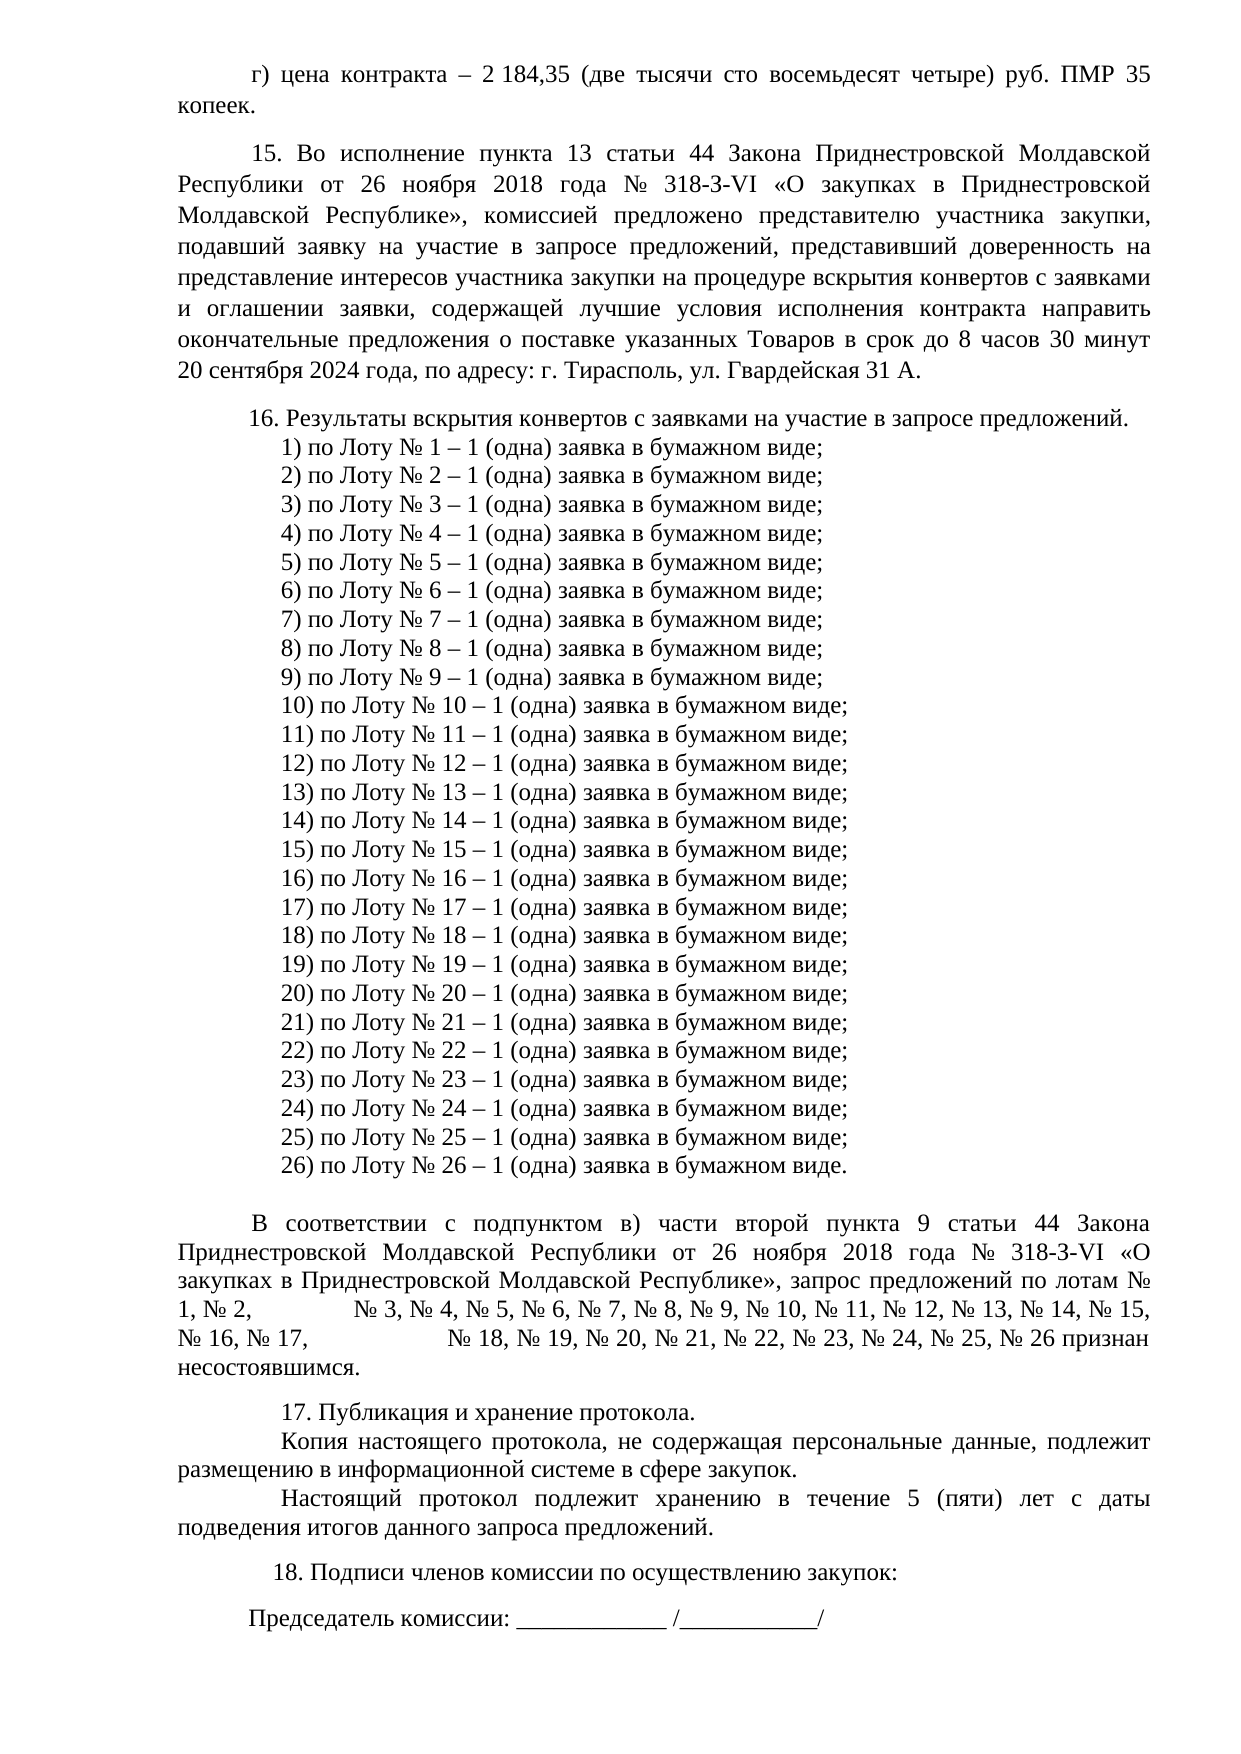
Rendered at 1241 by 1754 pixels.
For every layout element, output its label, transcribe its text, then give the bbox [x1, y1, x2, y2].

text 15. Во исполнение пункта 13 статьи 44 Закона Приднестровской Молдавской Республики от 26 ноября 2018 года № 318-З-VI «О закупках в Приднестровской Молдавской Республике», комиссией предложено представителю участника закупки, подавший заявку на участие в запросе предложений, представивший доверенность на представление интересов участника закупки на процедуре вскрытия конвертов с заявками и оглашении заявки, содержащей лучшие условия исполнения контракта направить окончательные предложения о поставке указанных Товаров в срок до 8 часов 30 минут 20 сентября 2024 года, по адресу: г. Тирасполь, ул. Гвардейская 31 А. [177, 138, 1152, 384]
text 16) по Лоту № 16 – 1 (одна) заявка в бумажном виде; [177, 863, 1152, 892]
text 17) по Лоту № 17 – 1 (одна) заявка в бумажном виде; [177, 892, 1152, 920]
text 20) по Лоту № 20 – 1 (одна) заявка в бумажном виде; [177, 978, 1152, 1007]
text 2) по Лоту № 2 – 1 (одна) заявка в бумажном виде; [177, 460, 1152, 489]
text 5) по Лоту № 5 – 1 (одна) заявка в бумажном виде; [177, 547, 1152, 575]
text Настоящий протокол подлежит хранению в течение 5 (пяти) лет с даты подведения итогов данного запроса предложений. [177, 1483, 1152, 1541]
text 22) по Лоту № 22 – 1 (одна) заявка в бумажном виде; [177, 1035, 1152, 1064]
text 18. Подписи членов комиссии по осуществлению закупок: [177, 1557, 1152, 1586]
text 9) по Лоту № 9 – 1 (одна) заявка в бумажном виде; [177, 662, 1152, 690]
text 21) по Лоту № 21 – 1 (одна) заявка в бумажном виде; [177, 1007, 1152, 1035]
text 19) по Лоту № 19 – 1 (одна) заявка в бумажном виде; [177, 949, 1152, 978]
text 13) по Лоту № 13 – 1 (одна) заявка в бумажном виде; [177, 777, 1152, 805]
text г) цена контракта – 2 184,35 (две тысячи сто восемьдесят четыре) руб. ПМР 35 копеек. [177, 59, 1152, 119]
text 26) по Лоту № 26 – 1 (одна) заявка в бумажном виде. [177, 1150, 1152, 1179]
text 24) по Лоту № 24 – 1 (одна) заявка в бумажном виде; [177, 1093, 1152, 1122]
text 12) по Лоту № 12 – 1 (одна) заявка в бумажном виде; [177, 748, 1152, 777]
text 1) по Лоту № 1 – 1 (одна) заявка в бумажном виде; [177, 432, 1152, 460]
text 15) по Лоту № 15 – 1 (одна) заявка в бумажном виде; [177, 834, 1152, 863]
text 8) по Лоту № 8 – 1 (одна) заявка в бумажном виде; [177, 633, 1152, 662]
text 16. Результаты вскрытия конвертов с заявками на участие в запросе предложений. [177, 403, 1152, 432]
text 14) по Лоту № 14 – 1 (одна) заявка в бумажном виде; [177, 805, 1152, 834]
text 4) по Лоту № 4 – 1 (одна) заявка в бумажном виде; [177, 518, 1152, 547]
text Копия настоящего протокола, не содержащая персональные данные, подлежит размещению в информационной системе в сфере закупок. [177, 1426, 1152, 1483]
text 11) по Лоту № 11 – 1 (одна) заявка в бумажном виде; [177, 719, 1152, 748]
text 25) по Лоту № 25 – 1 (одна) заявка в бумажном виде; [177, 1122, 1152, 1150]
text 3) по Лоту № 3 – 1 (одна) заявка в бумажном виде; [177, 489, 1152, 518]
text 23) по Лоту № 23 – 1 (одна) заявка в бумажном виде; [177, 1064, 1152, 1093]
text 18) по Лоту № 18 – 1 (одна) заявка в бумажном виде; [177, 920, 1152, 949]
text 6) по Лоту № 6 – 1 (одна) заявка в бумажном виде; [177, 575, 1152, 604]
text Председатель комиссии: ____________ /___________/ [177, 1603, 1152, 1632]
text 17. Публикация и хранение протокола. [177, 1397, 1152, 1426]
text 10) по Лоту № 10 – 1 (одна) заявка в бумажном виде; [177, 690, 1152, 719]
text 7) по Лоту № 7 – 1 (одна) заявка в бумажном виде; [177, 604, 1152, 633]
text В соответствии с подпунктом в) части второй пункта 9 статьи 44 Закона Приднестровской Молдавской Республики от 26 ноября 2018 года № 318-З-VI «О закупках в Приднестровской Молдавской Республике», запрос предложений по лотам № 1, № 2, № 3, № 4, № 5, № 6, № 7, № 8, № 9, № 10, № 11, № 12, № 13, № 14, № 15, № 16, № 17, № 18, № 19, № 20, № 21, № 22, № 23, № 24, № 25, № 26 признан несостоявшимся. [177, 1208, 1152, 1380]
